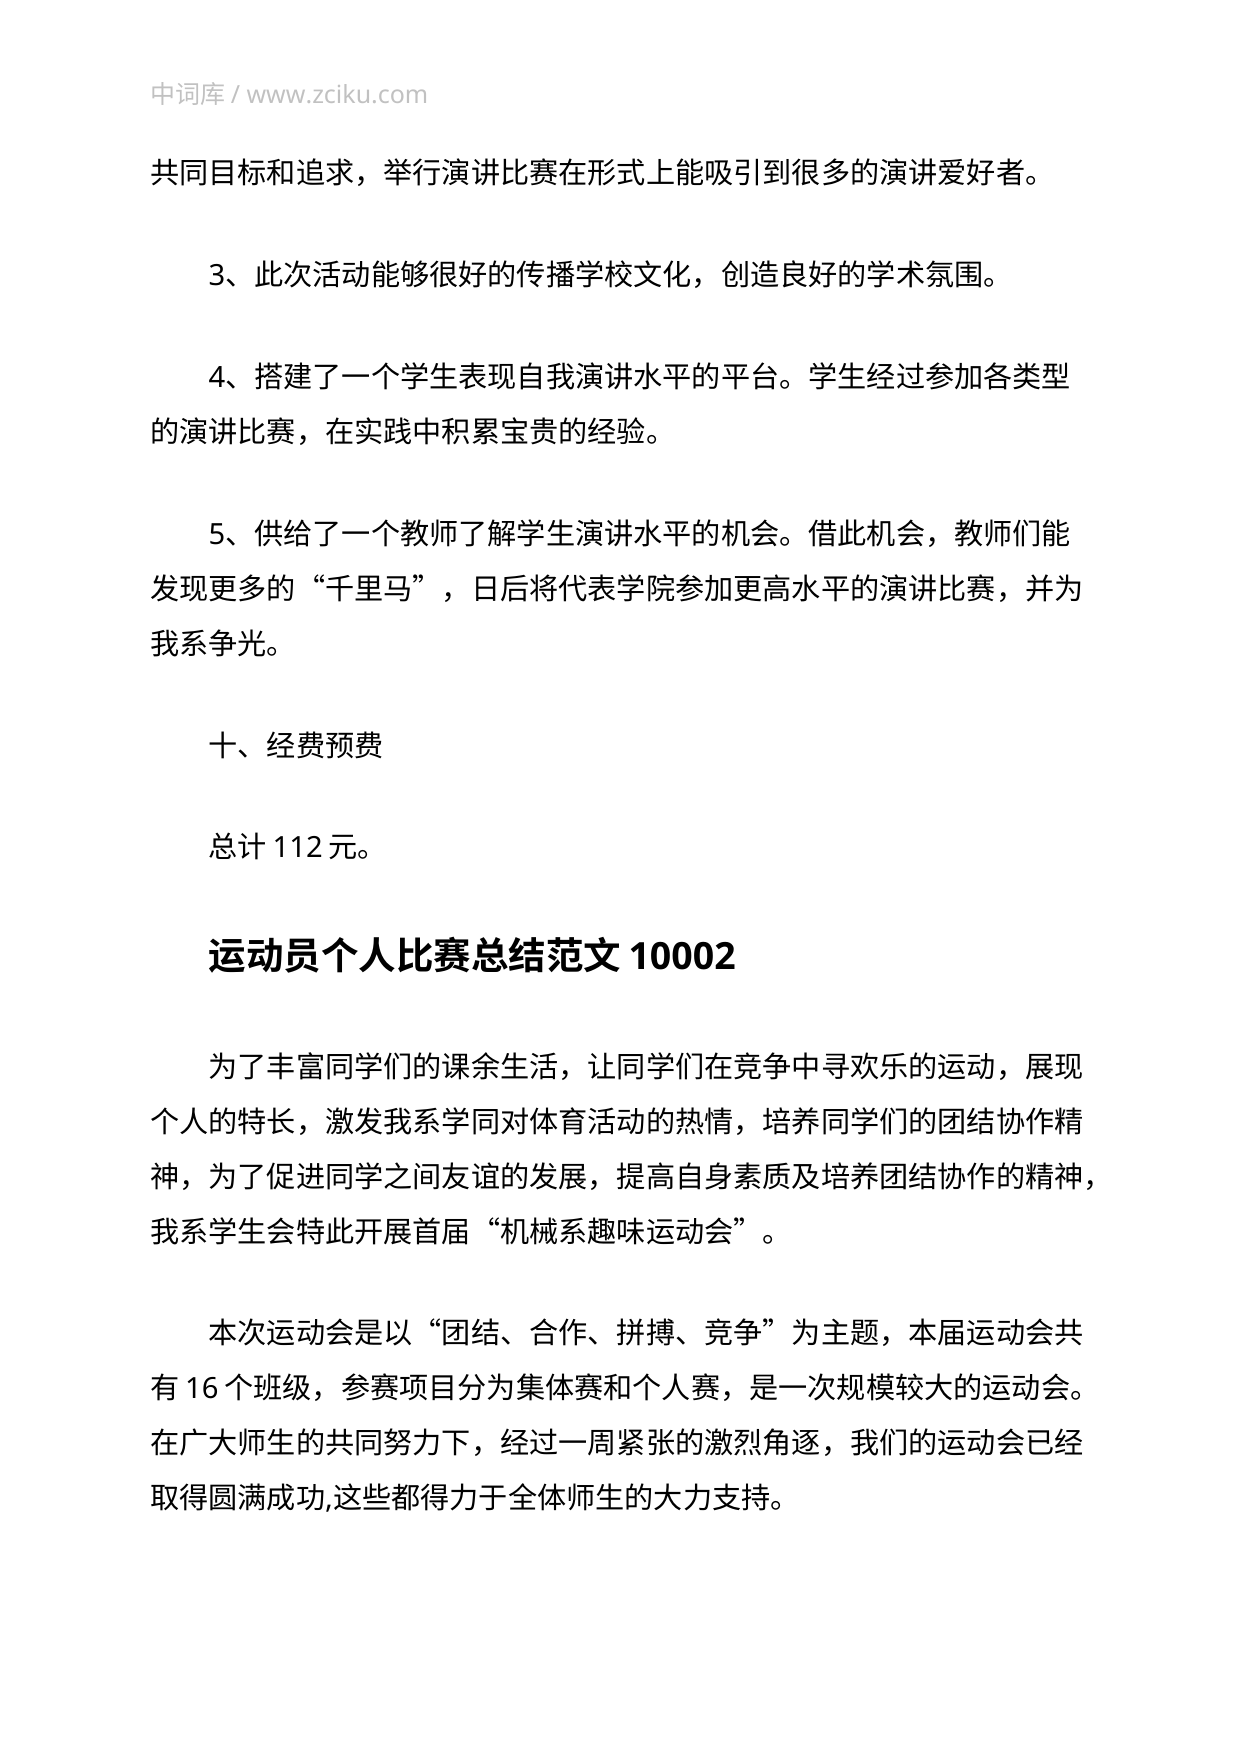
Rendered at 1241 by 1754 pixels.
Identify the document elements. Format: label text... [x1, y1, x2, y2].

text 为了丰富同学们的课余生活，让同学们在竞争中寻欢乐的运动，展现个人的特长，激发我系学同对体育活动的热情，培养同学们的团结协作精神，为了促进同学之间友谊的发展，提高自身素质及培养团结协作的精神，我系学生会特此开展首届“机械系趣味运动会”。 [150, 1043, 1090, 1251]
text 十、经费预费 [150, 722, 1090, 764]
text 本次运动会是以“团结、合作、拼搏、竞争”为主题，本届运动会共有16个班级，参赛项目分为集体赛和个人赛，是一次规模较大的运动会。在广大师生的共同努力下，经过一周紧张的激烈角逐，我们的运动会已经取得圆满成功,这些都得力于全体师生的大力支持。 [150, 1310, 1090, 1517]
text 3、此次活动能够很好的传播学校文化，创造良好的学术氛围。 [150, 252, 1090, 294]
text 4、搭建了一个学生表现自我演讲水平的平台。学生经过参加各类型的演讲比赛，在实践中积累宝贵的经验。 [150, 354, 1090, 451]
text 5、供给了一个教师了解学生演讲水平的机会。借此机会，教师们能发现更多的“千里马”，日后将代表学院参加更高水平的演讲比赛，并为我系争光。 [150, 511, 1090, 663]
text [150, 150, 1090, 192]
text 运动员个人比赛总结范文10002 [150, 926, 1090, 980]
text 总计112元。 [150, 824, 1090, 866]
